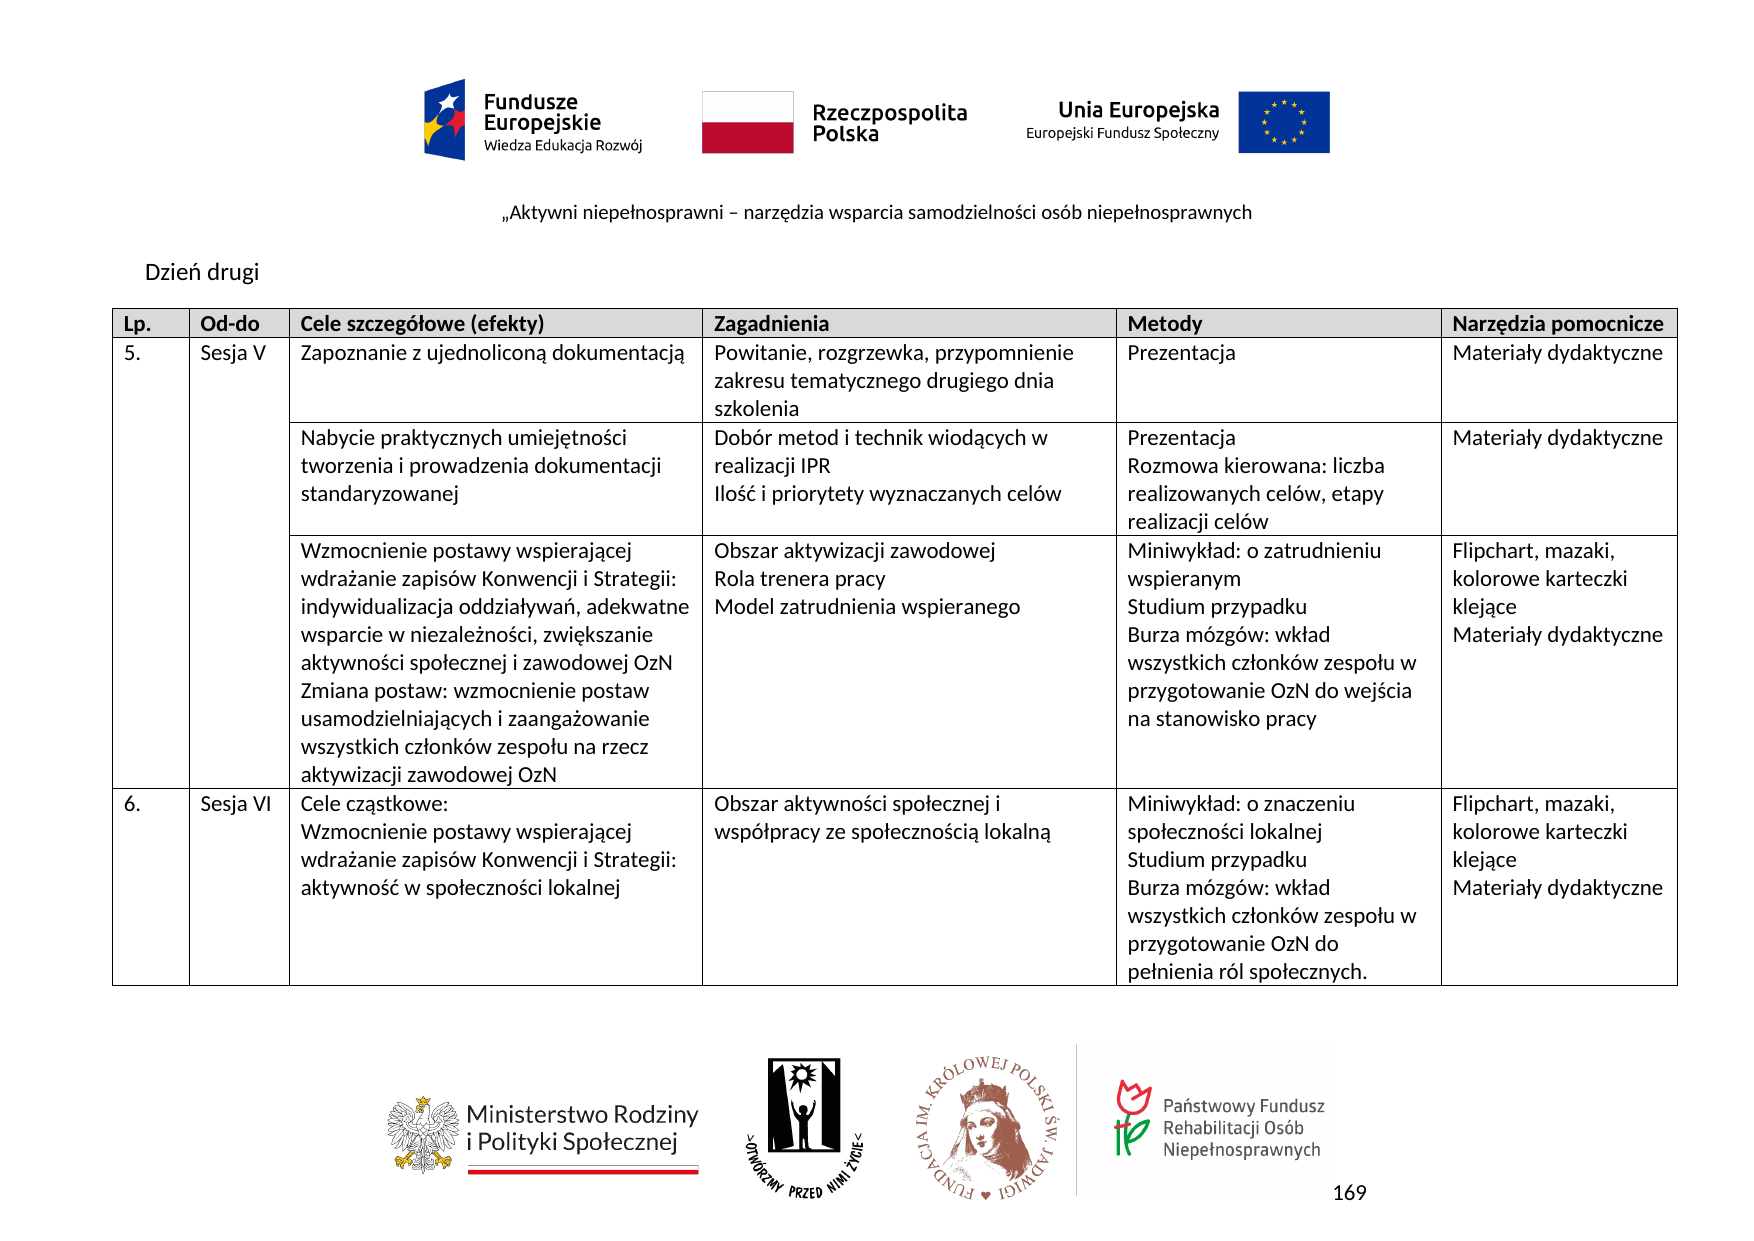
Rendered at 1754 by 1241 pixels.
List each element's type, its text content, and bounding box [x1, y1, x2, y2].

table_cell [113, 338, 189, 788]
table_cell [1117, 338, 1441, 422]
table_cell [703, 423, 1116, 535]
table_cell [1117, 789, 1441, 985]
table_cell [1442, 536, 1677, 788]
picture [387, 1044, 1332, 1200]
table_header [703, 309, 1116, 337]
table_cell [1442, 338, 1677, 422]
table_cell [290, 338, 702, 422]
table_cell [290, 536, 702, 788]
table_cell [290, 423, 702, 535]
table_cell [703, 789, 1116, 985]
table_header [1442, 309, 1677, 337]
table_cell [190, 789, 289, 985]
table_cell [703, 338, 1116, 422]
picture [404, 59, 1350, 181]
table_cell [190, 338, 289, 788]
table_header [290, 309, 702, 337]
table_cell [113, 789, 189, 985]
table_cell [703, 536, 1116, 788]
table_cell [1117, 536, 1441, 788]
text Dzień drugi [108, 256, 1683, 286]
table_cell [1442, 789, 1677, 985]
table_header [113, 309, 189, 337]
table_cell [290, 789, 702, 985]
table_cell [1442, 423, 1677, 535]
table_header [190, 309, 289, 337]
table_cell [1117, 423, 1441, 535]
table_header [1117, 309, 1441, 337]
